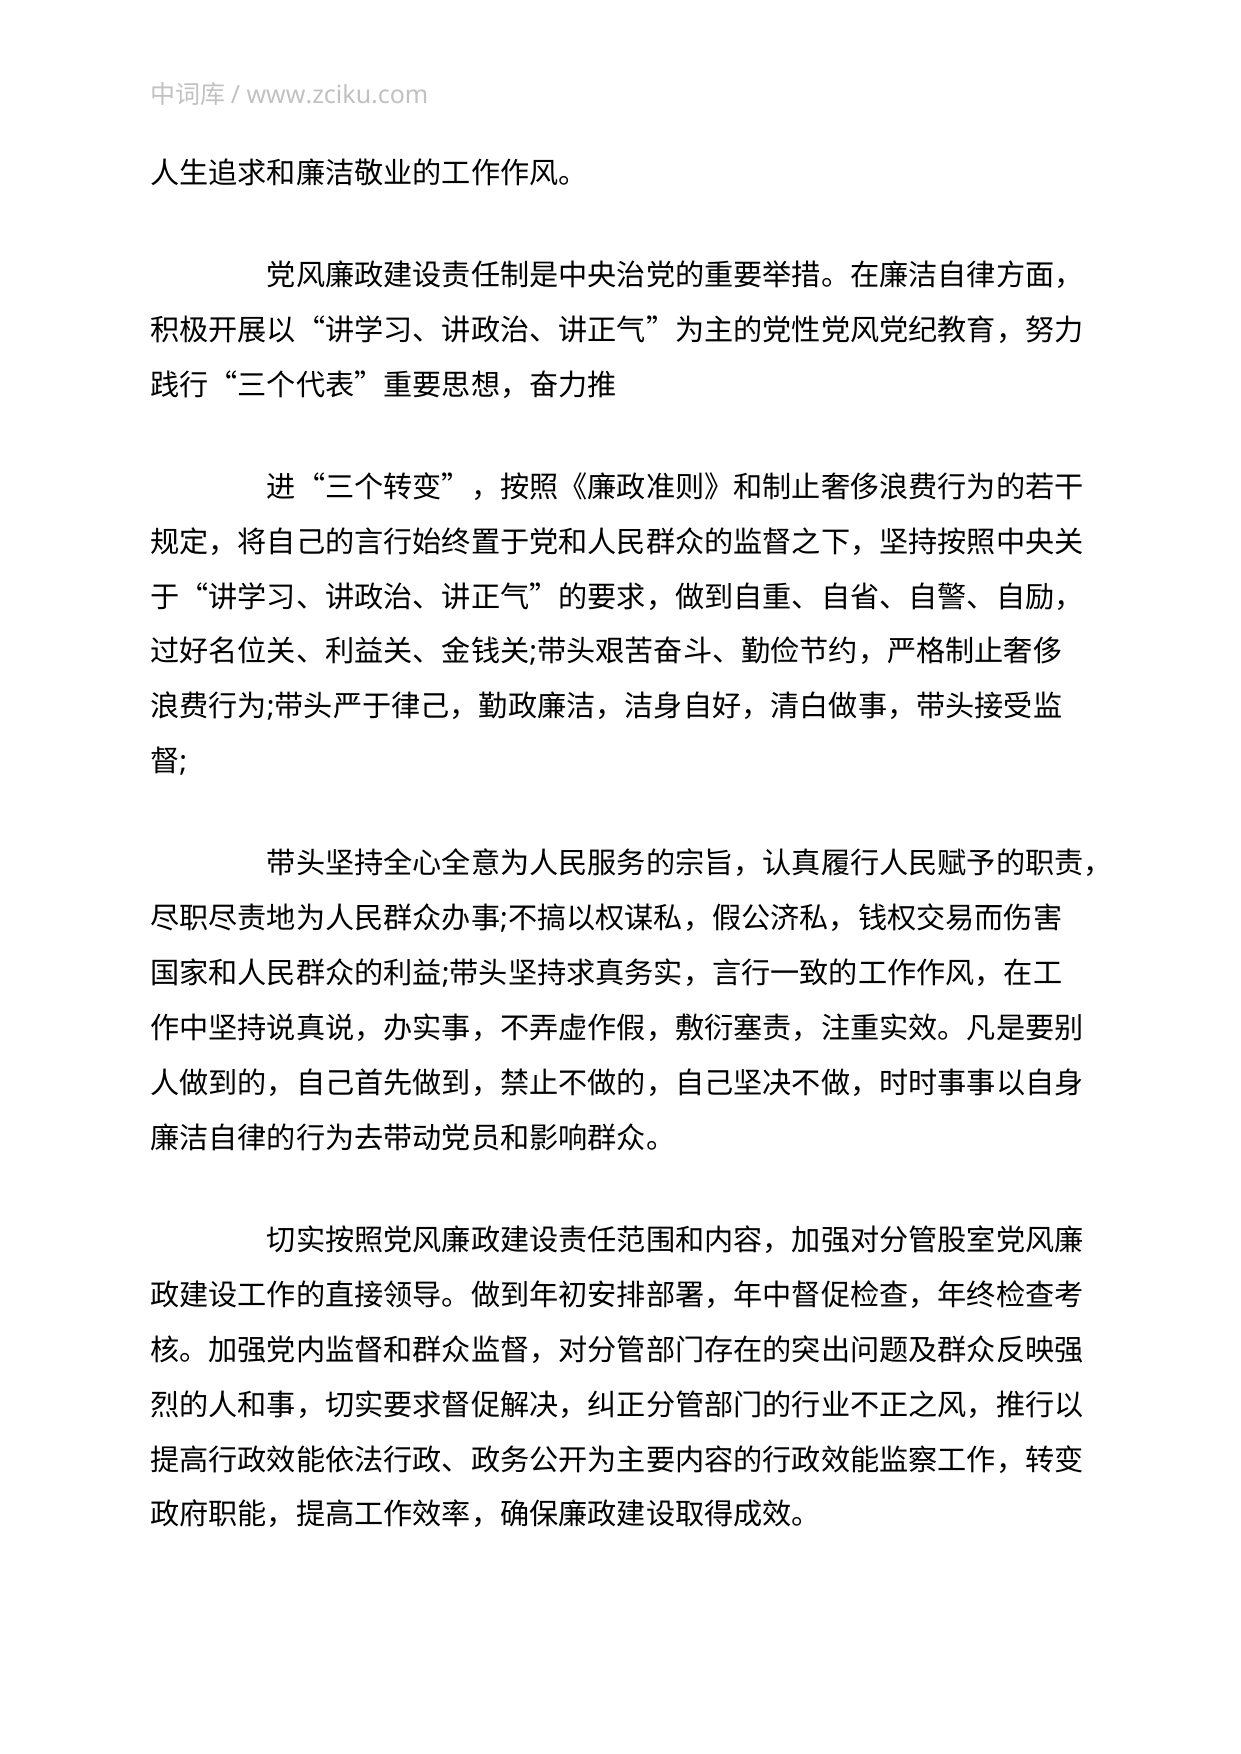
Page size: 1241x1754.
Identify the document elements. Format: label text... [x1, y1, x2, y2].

text 切实按照党风廉政建设责任范围和内容，加强对分管股室党风廉政建设工作的直接领导。做到年初安排部署，年中督促检查，年终检查考核。加强党内监督和群众监督，对分管部门存在的突出问题及群众反映强烈的人和事，切实要求督促解决，纠正分管部门的行业不正之风，推行以提高行政效能依法行政、政务公开为主要内容的行政效能监察工作，转变政府职能，提高工作效率，确保廉政建设取得成效。 [150, 1216, 1090, 1533]
text 进“三个转变”，按照《廉政准则》和制止奢侈浪费行为的若干规定，将自己的言行始终置于党和人民群众的监督之下，坚持按照中央关于“讲学习、讲政治、讲正气”的要求，做到自重、自省、自警、自励，过好名位关、利益关、金钱关;带头艰苦奋斗、勤俭节约，严格制止奢侈浪费行为;带头严于律己，勤政廉洁，洁身自好，清白做事，带头接受监督; [150, 463, 1090, 780]
text 带头坚持全心全意为人民服务的宗旨，认真履行人民赋予的职责，尽职尽责地为人民群众办事;不搞以权谋私，假公济私，钱权交易而伤害国家和人民群众的利益;带头坚持求真务实，言行一致的工作作风，在工作中坚持说真说，办实事，不弄虚作假，敷衍塞责，注重实效。凡是要别人做到的，自己首先做到，禁止不做的，自己坚决不做，时时事事以自身廉洁自律的行为去带动党员和影响群众。 [150, 840, 1090, 1157]
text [150, 150, 1090, 192]
text 党风廉政建设责任制是中央治党的重要举措。在廉洁自律方面，积极开展以“讲学习、讲政治、讲正气”为主的党性党风党纪教育，努力践行“三个代表”重要思想，奋力推 [150, 252, 1090, 404]
